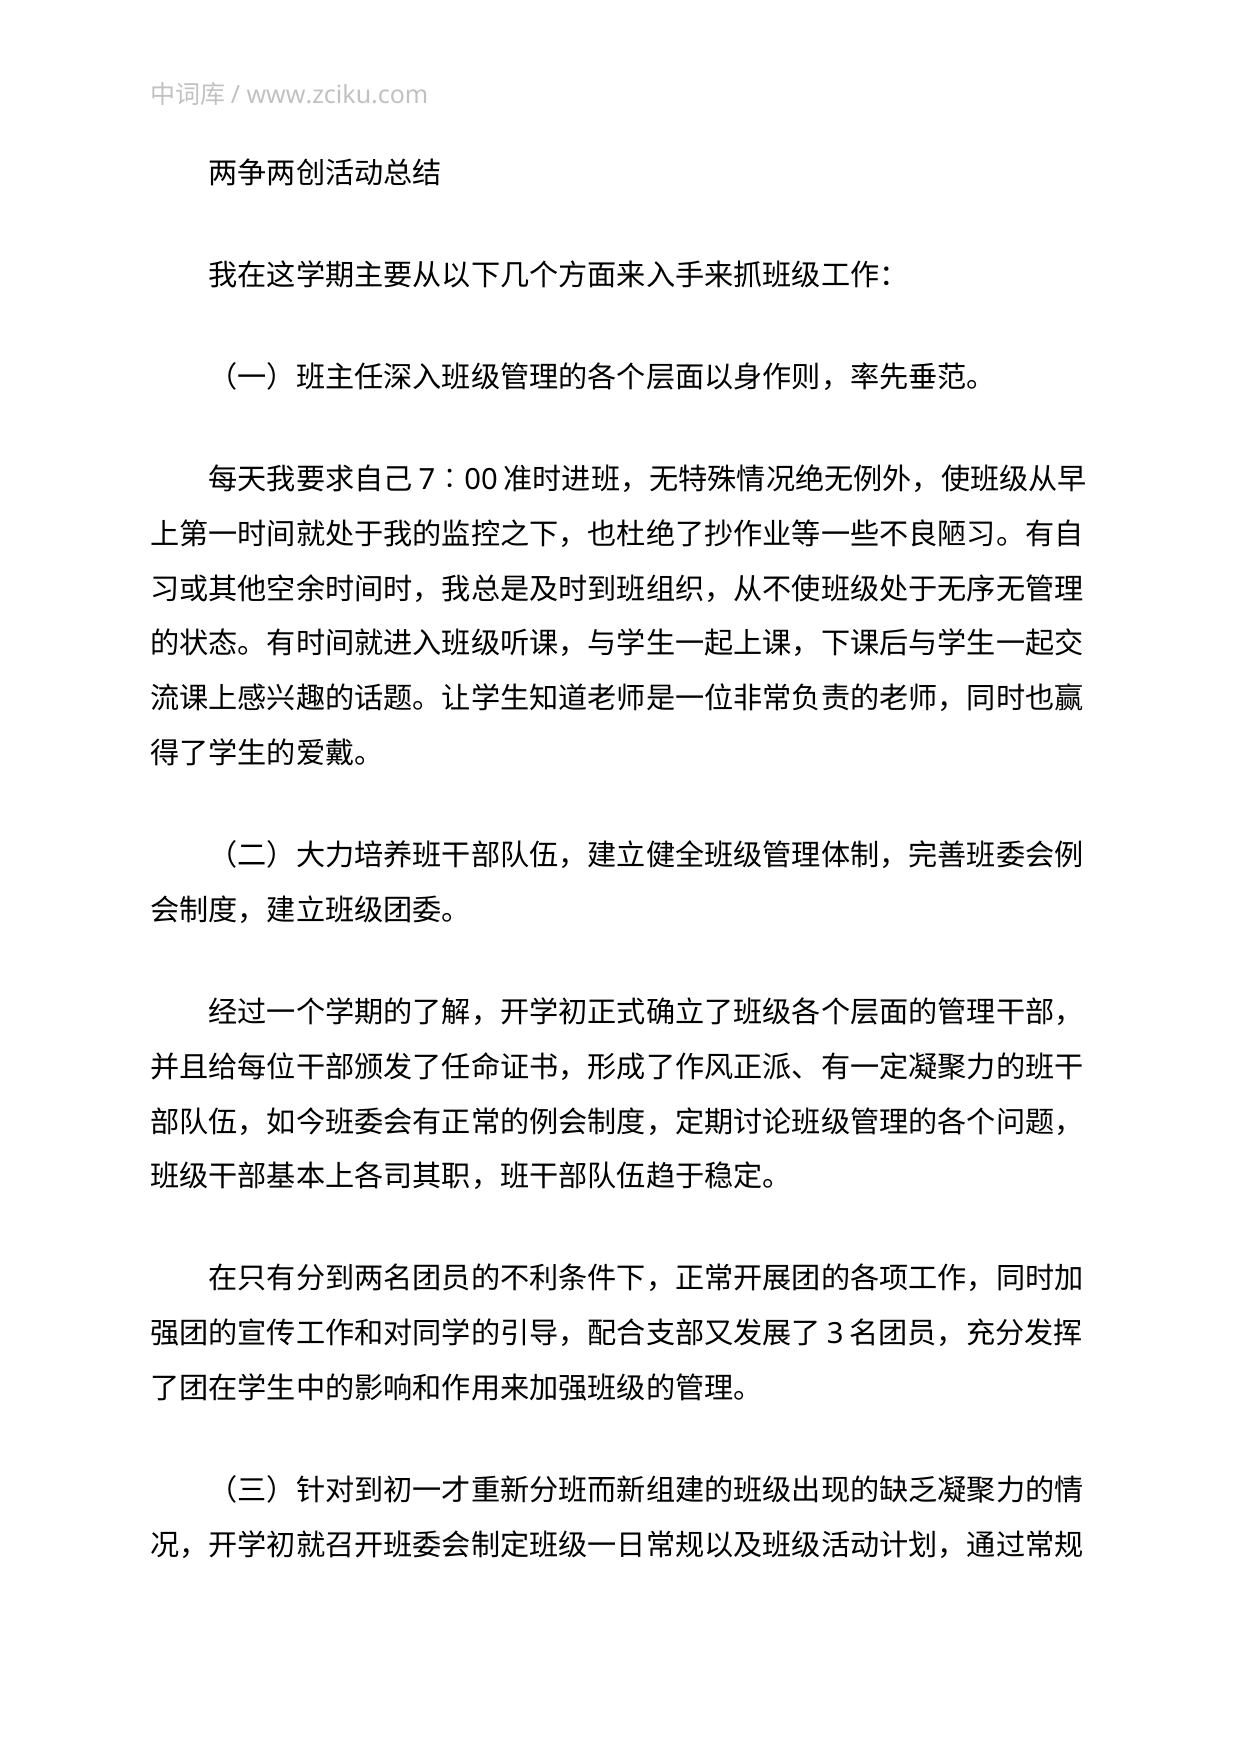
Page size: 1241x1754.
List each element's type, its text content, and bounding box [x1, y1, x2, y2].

text 每天我要求自己7︰00准时进班，无特殊情况绝无例外，使班级从早上第一时间就处于我的监控之下，也杜绝了抄作业等一些不良陋习。有自习或其他空余时间时，我总是及时到班组织，从不使班级处于无序无管理的状态。有时间就进入班级听课，与学生一起上课，下课后与学生一起交流课上感兴趣的话题。让学生知道老师是一位非常负责的老师，同时也赢得了学生的爱戴。 [150, 455, 1090, 772]
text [150, 1466, 1090, 1564]
text 两争两创活动总结 [150, 150, 1090, 192]
text 我在这学期主要从以下几个方面来入手来抓班级工作： [150, 252, 1090, 294]
text （一）班主任深入班级管理的各个层面以身作则，率先垂范。 [150, 353, 1090, 396]
text 在只有分到两名团员的不利条件下，正常开展团的各项工作，同时加强团的宣传工作和对同学的引导，配合支部又发展了3名团员，充分发挥了团在学生中的影响和作用来加强班级的管理。 [150, 1255, 1090, 1407]
text 经过一个学期的了解，开学初正式确立了班级各个层面的管理干部，并且给每位干部颁发了任命证书，形成了作风正派、有一定凝聚力的班干部队伍，如今班委会有正常的例会制度，定期讨论班级管理的各个问题，班级干部基本上各司其职，班干部队伍趋于稳定。 [150, 988, 1090, 1195]
text （二）大力培养班干部队伍，建立健全班级管理体制，完善班委会例会制度，建立班级团委。 [150, 832, 1090, 929]
